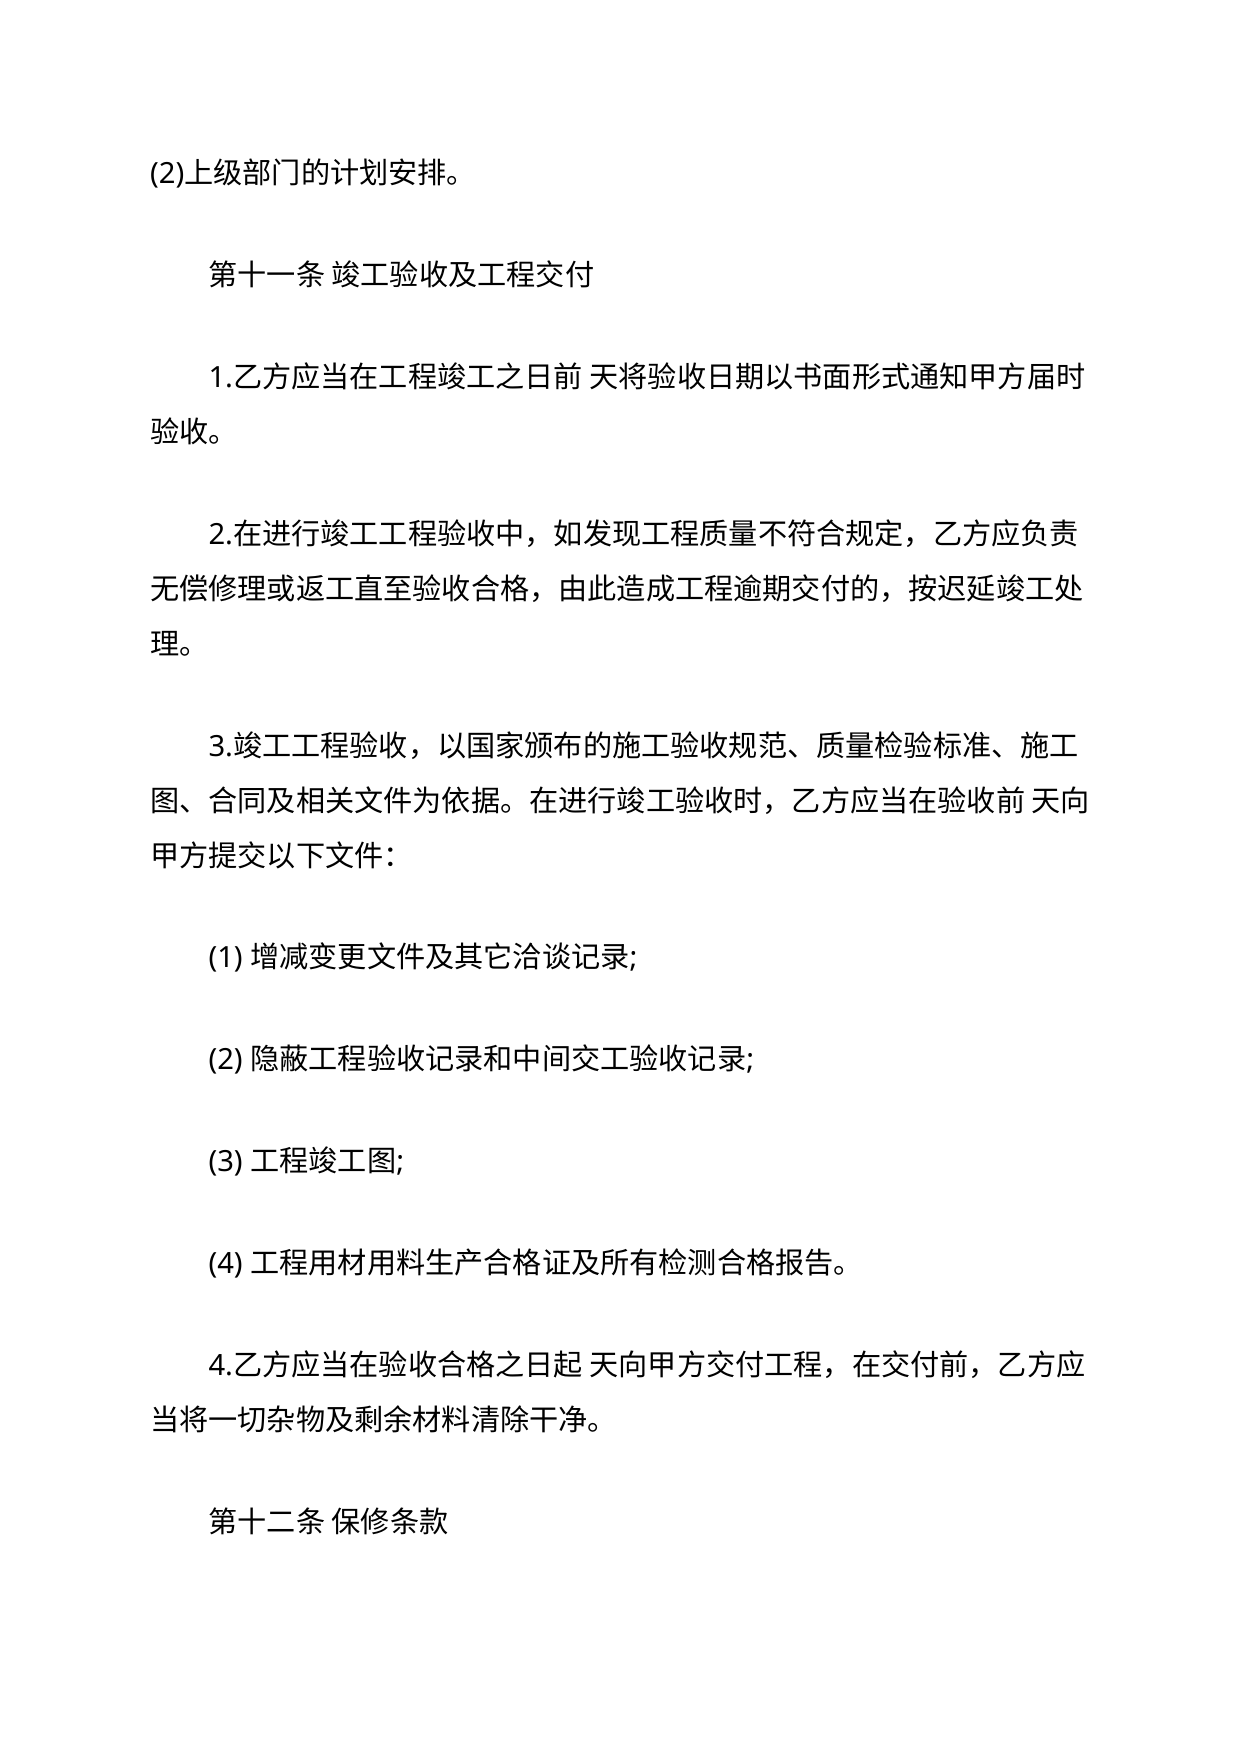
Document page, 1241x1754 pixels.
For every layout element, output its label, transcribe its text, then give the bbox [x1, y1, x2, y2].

text (1) 增减变更文件及其它洽谈记录; [150, 934, 1090, 976]
text (4) 工程用材用料生产合格证及所有检测合格报告。 [150, 1240, 1090, 1282]
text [150, 150, 1090, 192]
text (2) 隐蔽工程验收记录和中间交工验收记录; [150, 1036, 1090, 1078]
text 1.乙方应当在工程竣工之日前 天将验收日期以书面形式通知甲方届时验收。 [150, 354, 1090, 451]
text 第十一条 竣工验收及工程交付 [150, 252, 1090, 294]
text (3) 工程竣工图; [150, 1138, 1090, 1180]
text 2.在进行竣工工程验收中，如发现工程质量不符合规定，乙方应负责无偿修理或返工直至验收合格，由此造成工程逾期交付的，按迟延竣工处理。 [150, 511, 1090, 663]
text 第十二条 保修条款 [150, 1498, 1090, 1541]
text 4.乙方应当在验收合格之日起 天向甲方交付工程，在交付前，乙方应当将一切杂物及剩余材料清除干净。 [150, 1342, 1090, 1439]
text 3.竣工工程验收，以国家颁布的施工验收规范、质量检验标准、施工图、合同及相关文件为依据。在进行竣工验收时，乙方应当在验收前 天向甲方提交以下文件： [150, 722, 1090, 874]
